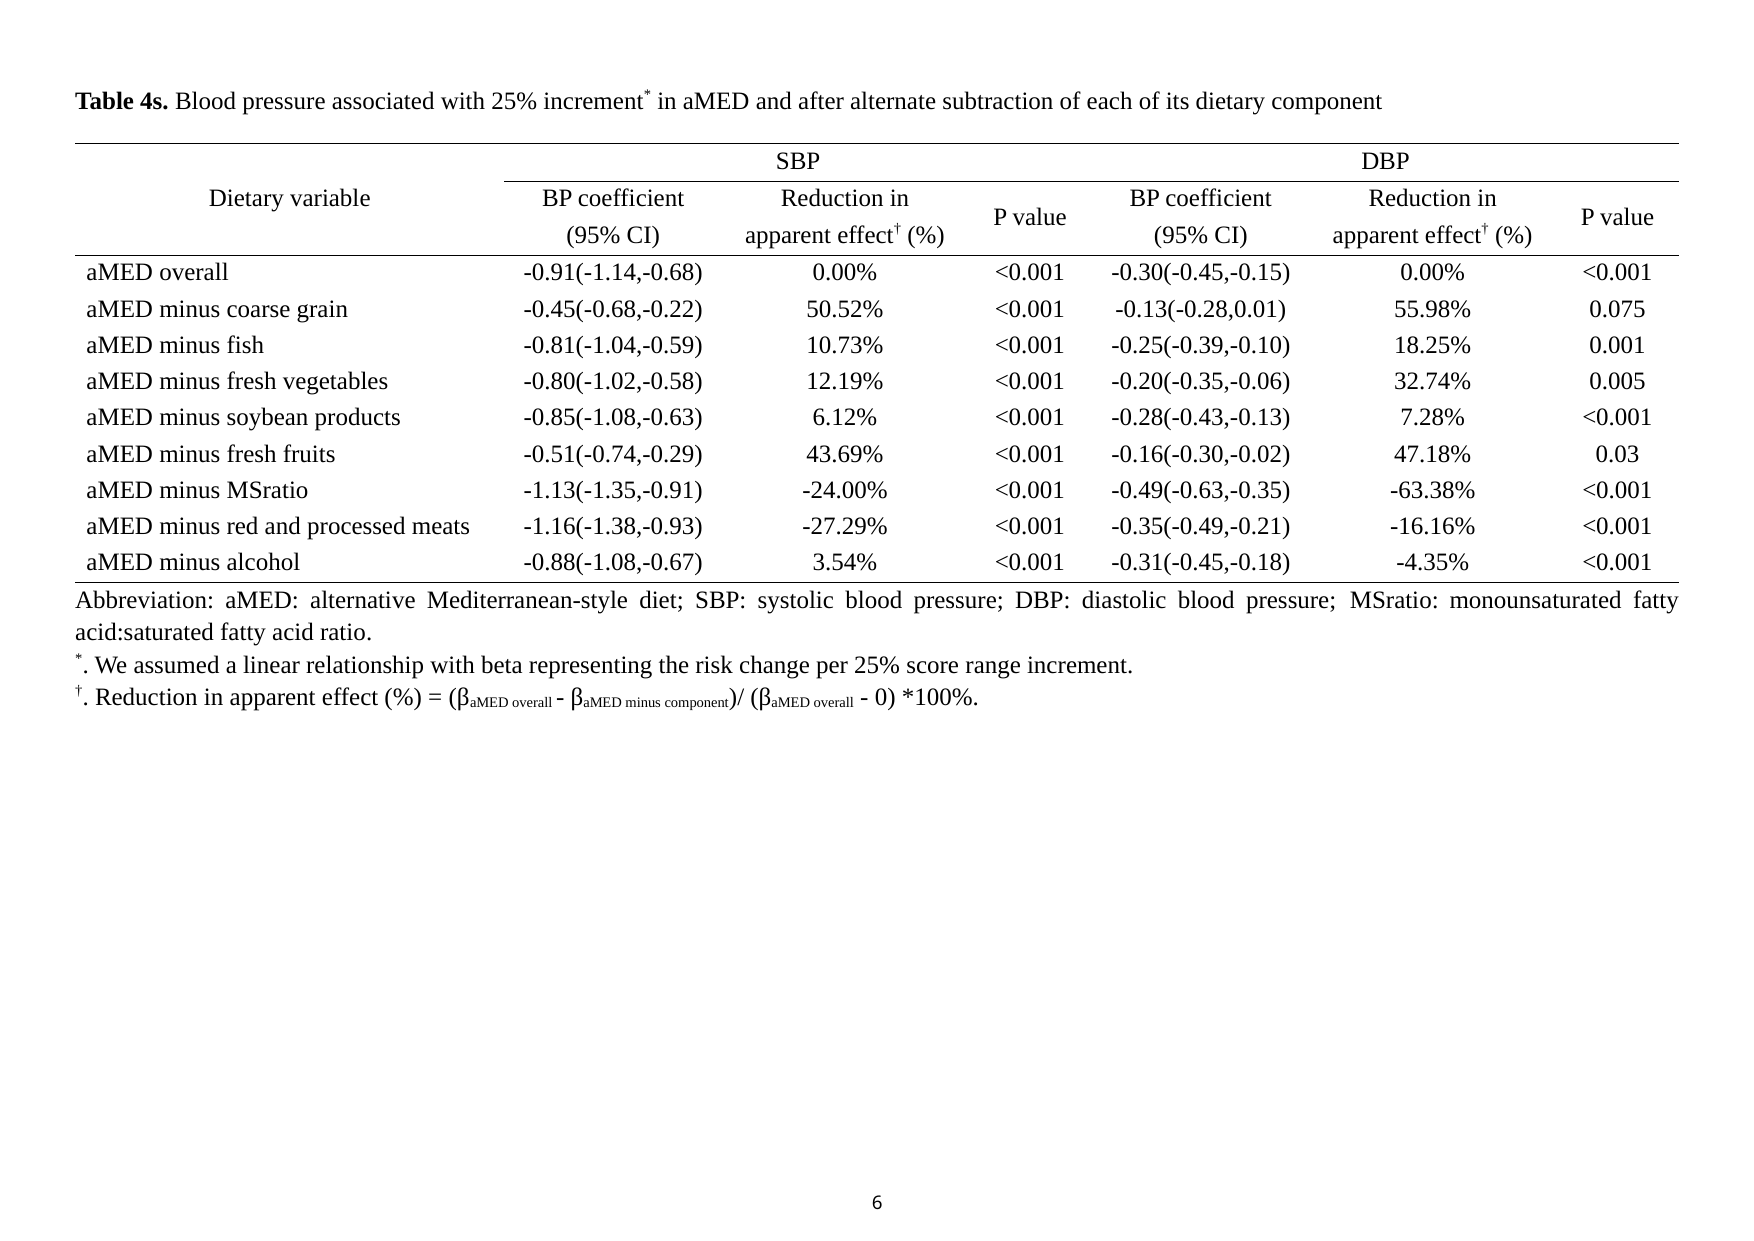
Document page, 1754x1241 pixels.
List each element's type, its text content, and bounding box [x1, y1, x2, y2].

table_cell <0.001 [1555, 473, 1679, 509]
table_cell -0.20(-0.35,-0.06) [1092, 364, 1309, 401]
table_cell 12.19% [722, 364, 968, 401]
table_cell 3.54% [722, 546, 968, 582]
table_cell -0.81(-1.04,-0.59) [504, 328, 722, 364]
table_cell 0.03 [1555, 437, 1679, 473]
table_cell 0.005 [1555, 364, 1679, 401]
table_cell <0.001 [1555, 546, 1679, 582]
table_cell <0.001 [968, 292, 1092, 328]
table_cell aMED minus soybean products [75, 401, 504, 437]
table_cell BP coefficient (95% CI) [1092, 182, 1309, 254]
table_cell 43.69% [722, 437, 968, 473]
table_cell 0.001 [1555, 328, 1679, 364]
table_cell -16.16% [1309, 509, 1555, 546]
table_cell 0.00% [1309, 256, 1555, 292]
table_cell <0.001 [968, 401, 1092, 437]
table_header Dietary variable [75, 144, 504, 254]
table_cell 0.075 [1555, 292, 1679, 328]
table_cell -0.85(-1.08,-0.63) [504, 401, 722, 437]
table_cell <0.001 [968, 256, 1092, 292]
table_cell Reduction in apparent effect† (%) [722, 182, 968, 254]
table_cell Reduction in apparent effect† (%) [1309, 182, 1555, 254]
table_header SBP [504, 144, 1092, 181]
table_cell -4.35% [1309, 546, 1555, 582]
table_cell <0.001 [968, 328, 1092, 364]
table_cell -0.25(-0.39,-0.10) [1092, 328, 1309, 364]
table_cell <0.001 [1555, 401, 1679, 437]
table_cell -0.30(-0.45,-0.15) [1092, 256, 1309, 292]
table_cell -24.00% [722, 473, 968, 509]
table_cell -0.88(-1.08,-0.67) [504, 546, 722, 582]
table_cell -1.13(-1.35,-0.91) [504, 473, 722, 509]
table_cell -0.28(-0.43,-0.13) [1092, 401, 1309, 437]
table_cell 0.00% [722, 256, 968, 292]
table_cell <0.001 [1555, 509, 1679, 546]
text †. Reduction in apparent effect (%) = (βaMED overall - βaMED minus component)/ (βaMED overall - 0) *100%. [75, 680, 1679, 713]
table_cell <0.001 [968, 509, 1092, 546]
table_cell -0.31(-0.45,-0.18) [1092, 546, 1309, 582]
table_cell -27.29% [722, 509, 968, 546]
table_cell -0.51(-0.74,-0.29) [504, 437, 722, 473]
table_cell P value [968, 182, 1092, 254]
table_cell P value [1555, 182, 1679, 254]
table_cell -0.35(-0.49,-0.21) [1092, 509, 1309, 546]
table_cell <0.001 [968, 473, 1092, 509]
table_cell aMED minus MSratio [75, 473, 504, 509]
subtitle Table 4s. Blood pressure associated with 25% increment* in aMED and after alternate subtraction of each of its dietary component [75, 84, 1679, 116]
table_cell 47.18% [1309, 437, 1555, 473]
table_cell aMED minus coarse grain [75, 292, 504, 328]
table_cell -0.45(-0.68,-0.22) [504, 292, 722, 328]
table_cell <0.001 [968, 437, 1092, 473]
table_cell aMED minus red and processed meats [75, 509, 504, 546]
table_cell BP coefficient (95% CI) [504, 182, 722, 254]
table_cell <0.001 [968, 364, 1092, 401]
table_header DBP [1092, 144, 1679, 181]
table_cell aMED minus fish [75, 328, 504, 364]
table_cell -0.13(-0.28,0.01) [1092, 292, 1309, 328]
table_cell -0.16(-0.30,-0.02) [1092, 437, 1309, 473]
text Abbreviation: aMED: alternative Mediterranean-style diet; SBP: systolic blood pressure; DBP: diastolic blood pressure; MSratio: monounsaturated fatty acid:saturated fatty acid ratio. [75, 583, 1679, 648]
table_cell 7.28% [1309, 401, 1555, 437]
table_cell 10.73% [722, 328, 968, 364]
table_cell aMED overall [75, 256, 504, 292]
table_cell -0.80(-1.02,-0.58) [504, 364, 722, 401]
table_cell -63.38% [1309, 473, 1555, 509]
table_cell -1.16(-1.38,-0.93) [504, 509, 722, 546]
table_cell -0.91(-1.14,-0.68) [504, 256, 722, 292]
table_cell aMED minus fresh fruits [75, 437, 504, 473]
table_cell 55.98% [1309, 292, 1555, 328]
table_cell 6.12% [722, 401, 968, 437]
table_cell -0.49(-0.63,-0.35) [1092, 473, 1309, 509]
table_cell aMED minus alcohol [75, 546, 504, 582]
text *. We assumed a linear relationship with beta representing the risk change per 25% score range increment. [75, 648, 1679, 680]
table_cell 32.74% [1309, 364, 1555, 401]
table_cell <0.001 [968, 546, 1092, 582]
table_cell aMED minus fresh vegetables [75, 364, 504, 401]
table_cell 18.25% [1309, 328, 1555, 364]
table_cell <0.001 [1555, 256, 1679, 292]
table_cell 50.52% [722, 292, 968, 328]
